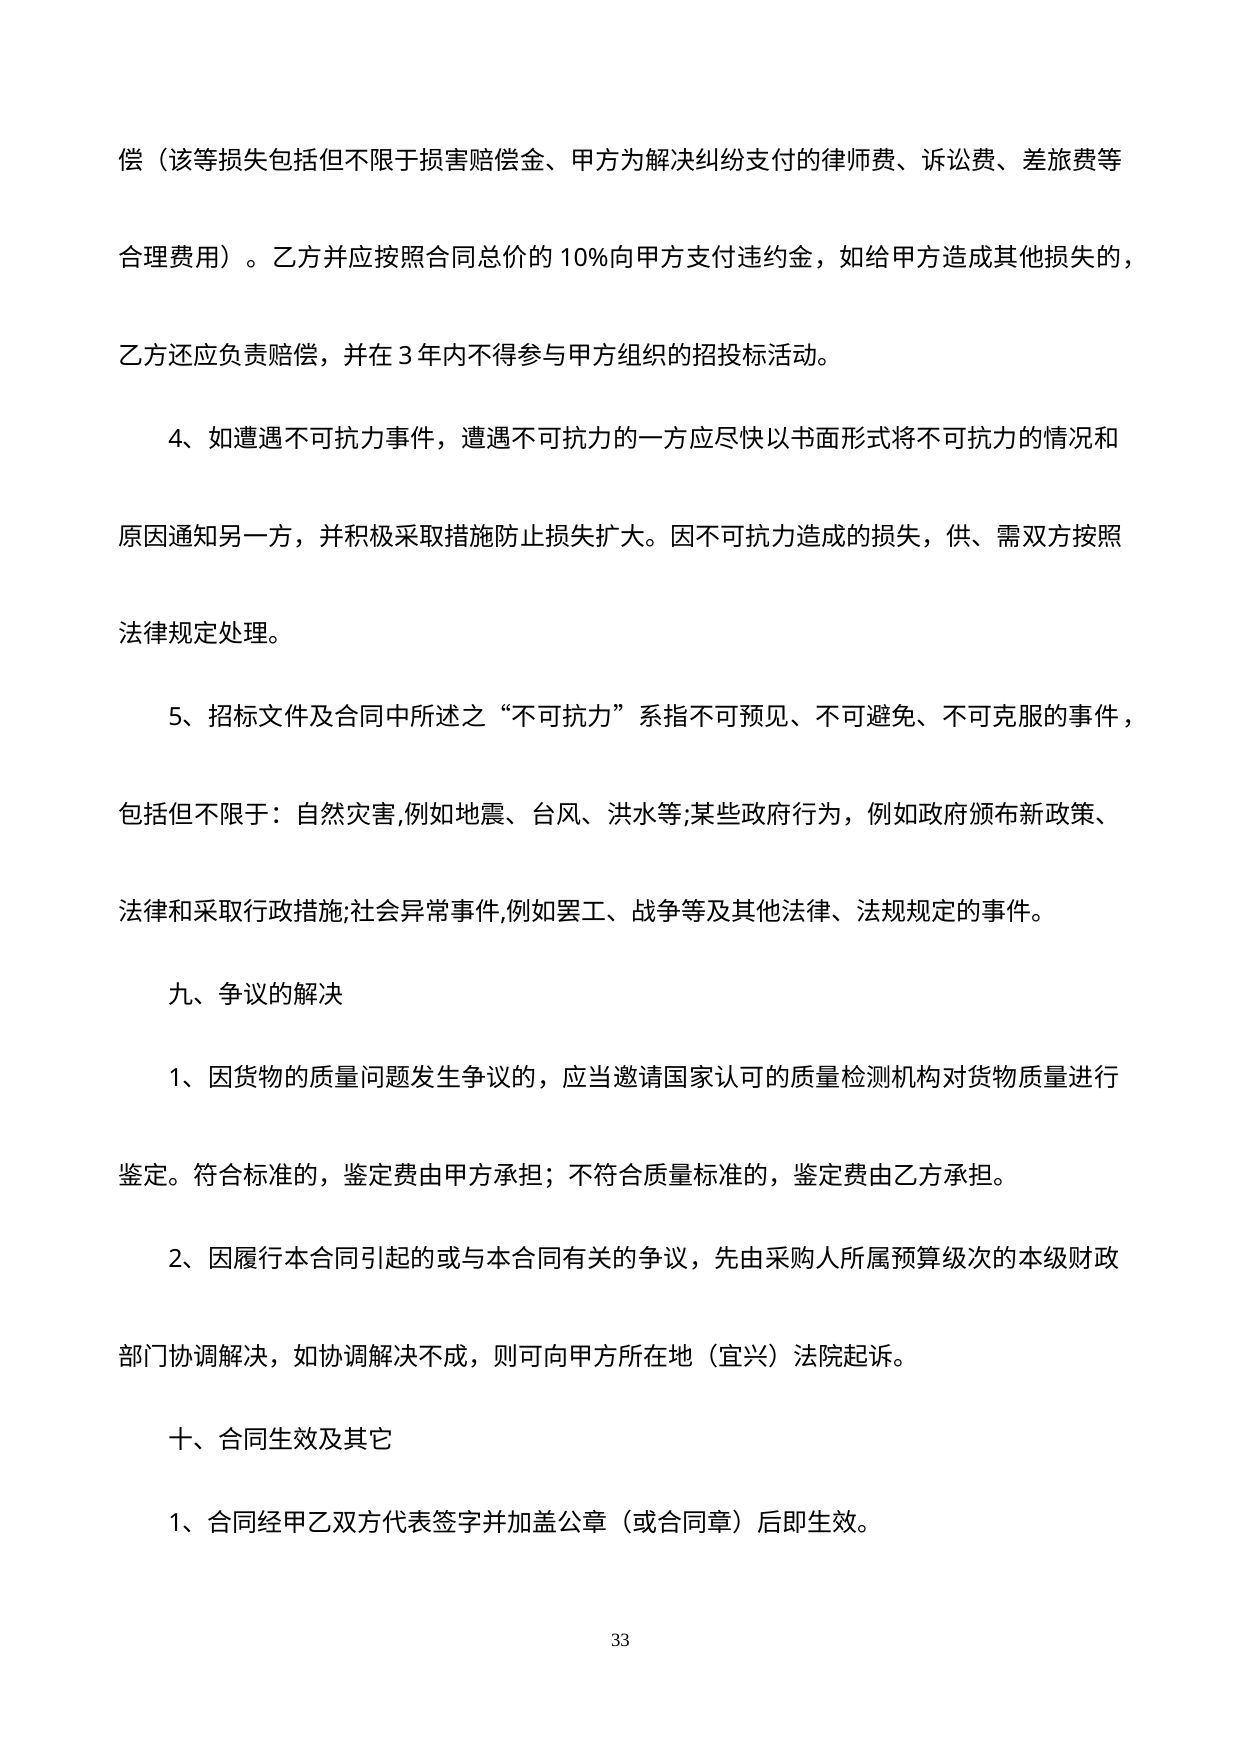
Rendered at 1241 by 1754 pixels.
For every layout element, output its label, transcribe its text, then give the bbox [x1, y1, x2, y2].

text 1、合同经甲乙双方代表签字并加盖公章（或合同章）后即生效。 [118, 1488, 1122, 1553]
text 九、争议的解决 [118, 960, 1122, 1025]
text 4、如遭遇不可抗力事件，遭遇不可抗力的一方应尽快以书面形式将不可抗力的情况和原因通知另一方，并积极采取措施防止损失扩大。因不可抗力造成的损失，供、需双方按照法律规定处理。 [118, 404, 1122, 664]
text 5、招标文件及合同中所述之“不可抗力”系指不可预见、不可避免、不可克服的事件，包括但不限于：自然灾害,例如地震、台风、洪水等;某些政府行为，例如政府颁布新政策、法律和采取行政措施;社会异常事件,例如罢工、战争等及其他法律、法规规定的事件。 [118, 682, 1122, 942]
text 2、因履行本合同引起的或与本合同有关的争议，先由采购人所属预算级次的本级财政部门协调解决，如协调解决不成，则可向甲方所在地（宜兴）法院起诉。 [118, 1224, 1122, 1387]
text 1、因货物的质量问题发生争议的，应当邀请国家认可的质量检测机构对货物质量进行鉴定。符合标准的，鉴定费由甲方承担；不符合质量标准的，鉴定费由乙方承担。 [118, 1043, 1122, 1206]
text 十、合同生效及其它 [118, 1405, 1122, 1470]
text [118, 126, 1122, 386]
